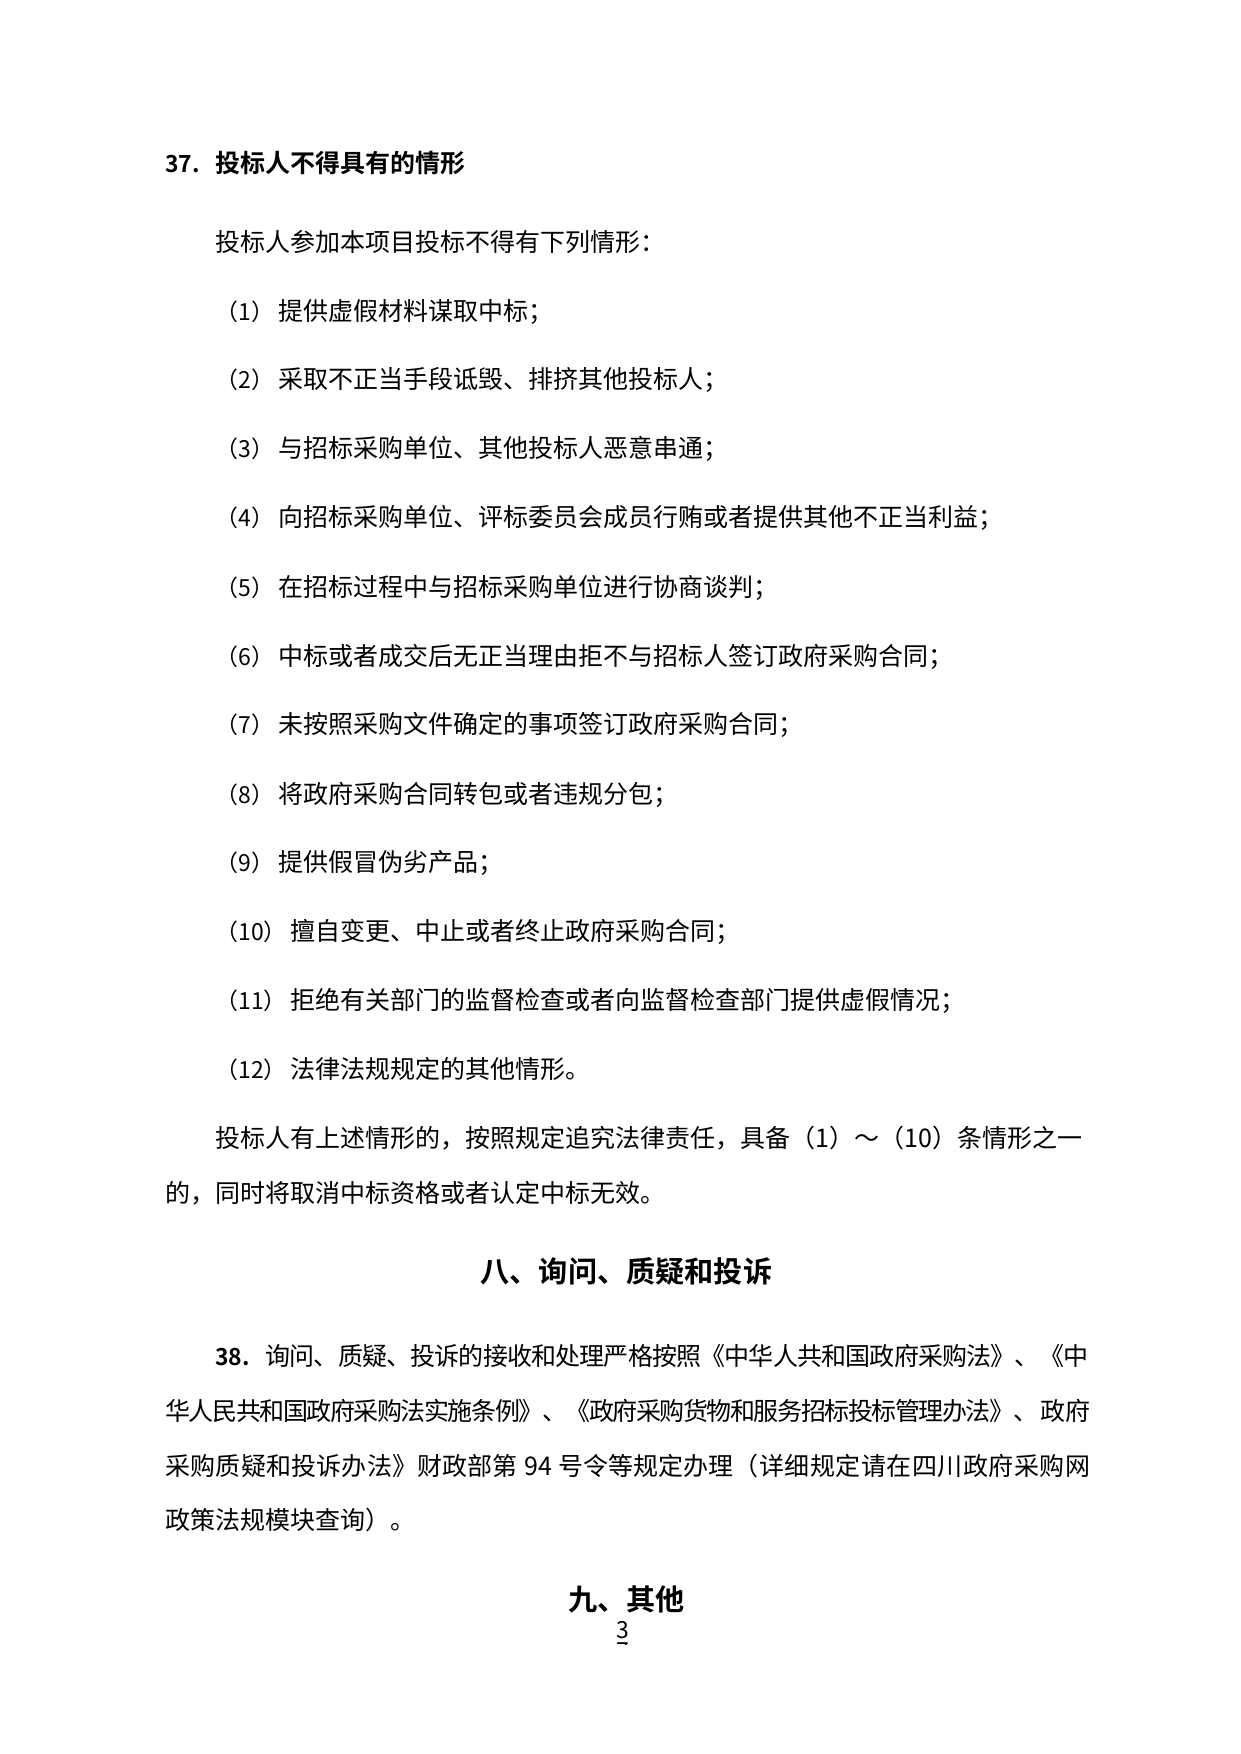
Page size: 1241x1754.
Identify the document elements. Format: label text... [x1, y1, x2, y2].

list 擅自变更、中止或者终止政府采购合同； [215, 912, 1128, 948]
list 向招标采购单位、评标委员会成员行贿或者提供其他不正当利益； [215, 498, 1128, 534]
list 中标或者成交后无正当理由拒不与招标人签订政府采购合同； [215, 636, 1128, 672]
list 提供虚假材料谋取中标； [215, 291, 1128, 327]
text 投标人参加本项目投标不得有下列情形： [215, 222, 1128, 258]
list 投标人不得具有的情形 [165, 144, 1128, 180]
list 法律法规规定的其他情形。 [215, 1050, 1128, 1086]
list 与招标采购单位、其他投标人恶意串通； [215, 429, 1128, 465]
text 投标人有上述情形的，按照规定追究法律责任，具备（1）～（10）条情形之一的，同时将取消中标资格或者认定中标无效。 [165, 1119, 1087, 1210]
subtitle 八、询问、质疑和投诉 [131, 1249, 1121, 1291]
list 拒绝有关部门的监督检查或者向监督检查部门提供虚假情况； [215, 981, 1128, 1017]
list 在招标过程中与招标采购单位进行协商谈判； [215, 567, 1128, 603]
list 提供假冒伪劣产品； [215, 843, 1128, 879]
list 将政府采购合同转包或者违规分包； [215, 774, 1128, 810]
subtitle 九、其他 [131, 1576, 1121, 1618]
list 未按照采购文件确定的事项签订政府采购合同； [215, 705, 1128, 741]
list 采取不正当手段诋毁、排挤其他投标人； [215, 360, 1128, 396]
list 询问、质疑、投诉的接收和处理严格按照《中华人共和国政府采购法》、《中华人民共和国政府采购法实施条例》、《政府采购货物和服务招标投标管理办法》、政府采购质疑和投诉办法》财政部第 94 号令等规定办理（详细规定请在四川政府采购网政策法规模块查询）。 [165, 1337, 1090, 1537]
